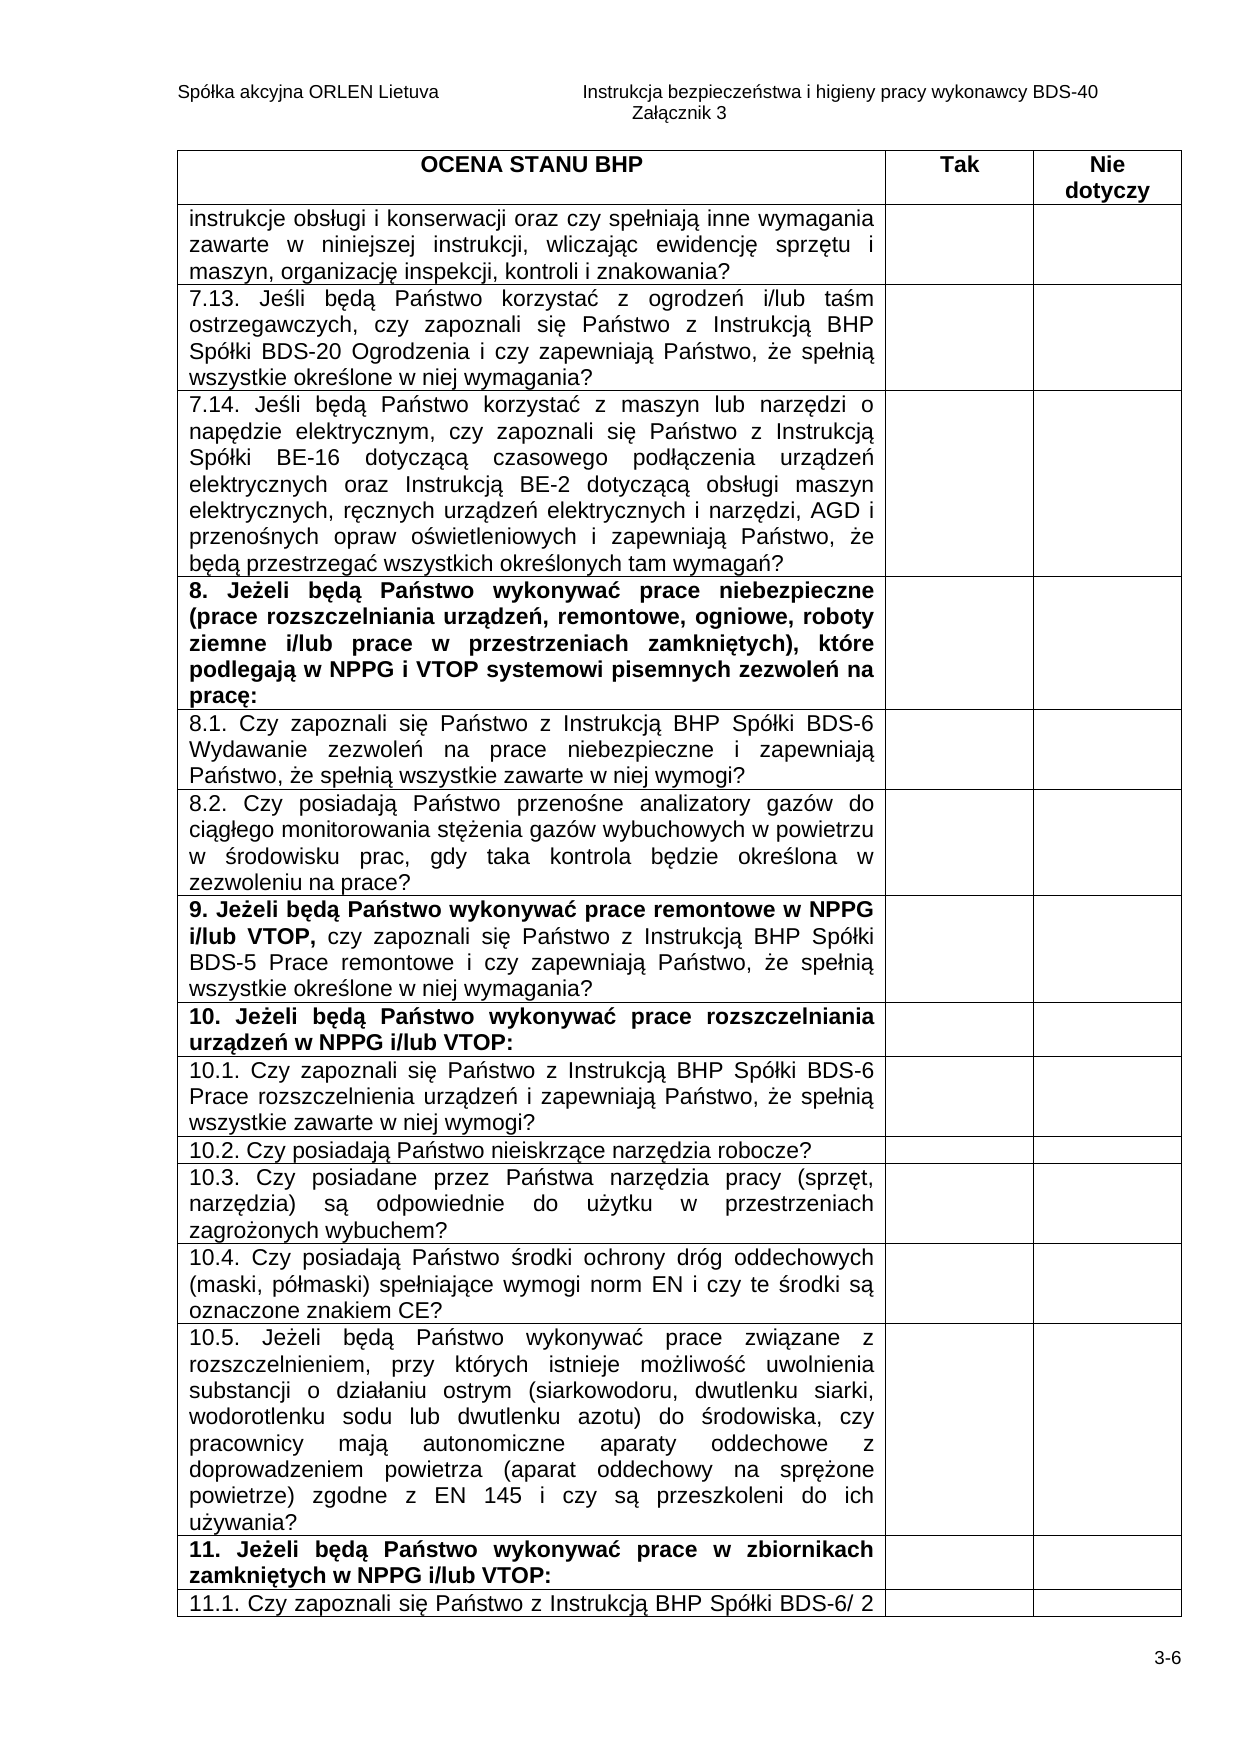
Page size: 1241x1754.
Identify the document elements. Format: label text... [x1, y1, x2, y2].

table_cell [886, 1164, 1033, 1243]
table_cell 8.2. Czy posiadają Państwo przenośne analizatory gazów do ciągłego monitorowania stężenia gazów wybuchowych w powietrzu w środowisku prac, gdy taka kontrola będzie określona w zezwoleniu na prace? [178, 790, 885, 895]
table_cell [178, 1590, 885, 1616]
table_cell 10.2. Czy posiadają Państwo nieiskrzące narzędzia robocze? [178, 1137, 885, 1163]
table_cell [1034, 285, 1181, 390]
table_cell [1034, 1137, 1181, 1163]
table_cell [886, 1137, 1033, 1163]
table_header Nie dotyczy [1034, 151, 1181, 204]
table_cell [886, 1324, 1033, 1535]
table_cell [886, 1003, 1033, 1056]
table_cell 7.14. Jeśli będą Państwo korzystać z maszyn lub narzędzi o napędzie elektrycznym, czy zapoznali się Państwo z Instrukcją Spółki BE-16 dotyczącą czasowego podłączenia urządzeń elektrycznych oraz Instrukcją BE-2 dotyczącą obsługi maszyn elektrycznych, ręcznych urządzeń elektrycznych i narzędzi, AGD i przenośnych opraw oświetleniowych i zapewniają Państwo, że będą przestrzegać wszystkich określonych tam wymagań? [178, 391, 885, 576]
table_cell 10.1. Czy zapoznali się Państwo z Instrukcją BHP Spółki BDS-6 Prace rozszczelnienia urządzeń i zapewniają Państwo, że spełnią wszystkie zawarte w niej wymogi? [178, 1057, 885, 1136]
table_cell [1034, 710, 1181, 789]
table_cell [886, 710, 1033, 789]
table_cell [1034, 1003, 1181, 1056]
table_cell [1034, 1536, 1181, 1589]
table_cell [886, 1536, 1033, 1589]
table_cell [1034, 1164, 1181, 1243]
table_cell [1034, 577, 1181, 709]
table_cell 10.3. Czy posiadane przez Państwa narzędzia pracy (sprzęt, narzędzia) są odpowiednie do użytku w przestrzeniach zagrożonych wybuchem? [178, 1164, 885, 1243]
table_cell 10.5. Jeżeli będą Państwo wykonywać prace związane z rozszczelnieniem, przy których istnieje możliwość uwolnienia substancji o działaniu ostrym (siarkowodoru, dwutlenku siarki, wodorotlenku sodu lub dwutlenku azotu) do środowiska, czy pracownicy mają autonomiczne aparaty oddechowe z doprowadzeniem powietrza (aparat oddechowy na sprężone powietrze) zgodne z EN 145 i czy są przeszkoleni do ich używania? [178, 1324, 885, 1535]
table_cell [1034, 1057, 1181, 1136]
table_cell [1034, 1324, 1181, 1535]
table_cell [886, 577, 1033, 709]
table_cell [886, 1244, 1033, 1323]
table_cell [886, 896, 1033, 1002]
table_header Tak [886, 151, 1033, 204]
table_cell [1034, 205, 1181, 284]
table_cell [1034, 896, 1181, 1002]
table_cell [1034, 790, 1181, 895]
table_cell [886, 205, 1033, 284]
table_cell 10. Jeżeli będą Państwo wykonywać prace rozszczelniania urządzeń w NPPG i/lub VTOP: [178, 1003, 885, 1056]
table_cell [886, 391, 1033, 576]
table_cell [178, 205, 885, 284]
table_cell [886, 285, 1033, 390]
table_cell [886, 1590, 1033, 1616]
table_cell [1034, 1244, 1181, 1323]
table_cell 10.4. Czy posiadają Państwo środki ochrony dróg oddechowych (maski, półmaski) spełniające wymogi norm EN i czy te środki są oznaczone znakiem CE? [178, 1244, 885, 1323]
table_cell 7.13. Jeśli będą Państwo korzystać z ogrodzeń i/lub taśm ostrzegawczych, czy zapoznali się Państwo z Instrukcją BHP Spółki BDS-20 Ogrodzenia i czy zapewniają Państwo, że spełnią wszystkie określone w niej wymagania? [178, 285, 885, 390]
table_cell [1034, 391, 1181, 576]
table_header OCENA STANU BHP [178, 151, 885, 204]
table_cell 9. Jeżeli będą Państwo wykonywać prace remontowe w NPPG i/lub VTOP, czy zapoznali się Państwo z Instrukcją BHP Spółki BDS-5 Prace remontowe i czy zapewniają Państwo, że spełnią wszystkie określone w niej wymagania? [178, 896, 885, 1002]
table_cell 8.1. Czy zapoznali się Państwo z Instrukcją BHP Spółki BDS-6 Wydawanie zezwoleń na prace niebezpieczne i zapewniają Państwo, że spełnią wszystkie zawarte w niej wymogi? [178, 710, 885, 789]
table_cell [1034, 1590, 1181, 1616]
table_cell 8. Jeżeli będą Państwo wykonywać prace niebezpieczne (prace rozszczelniania urządzeń, remontowe, ogniowe, roboty ziemne i/lub prace w przestrzeniach zamkniętych), które podlegają w NPPG i VTOP systemowi pisemnych zezwoleń na pracę: [178, 577, 885, 709]
table_cell 11. Jeżeli będą Państwo wykonywać prace w zbiornikach zamkniętych w NPPG i/lub VTOP: [178, 1536, 885, 1589]
table_cell [886, 1057, 1033, 1136]
table_cell [886, 790, 1033, 895]
